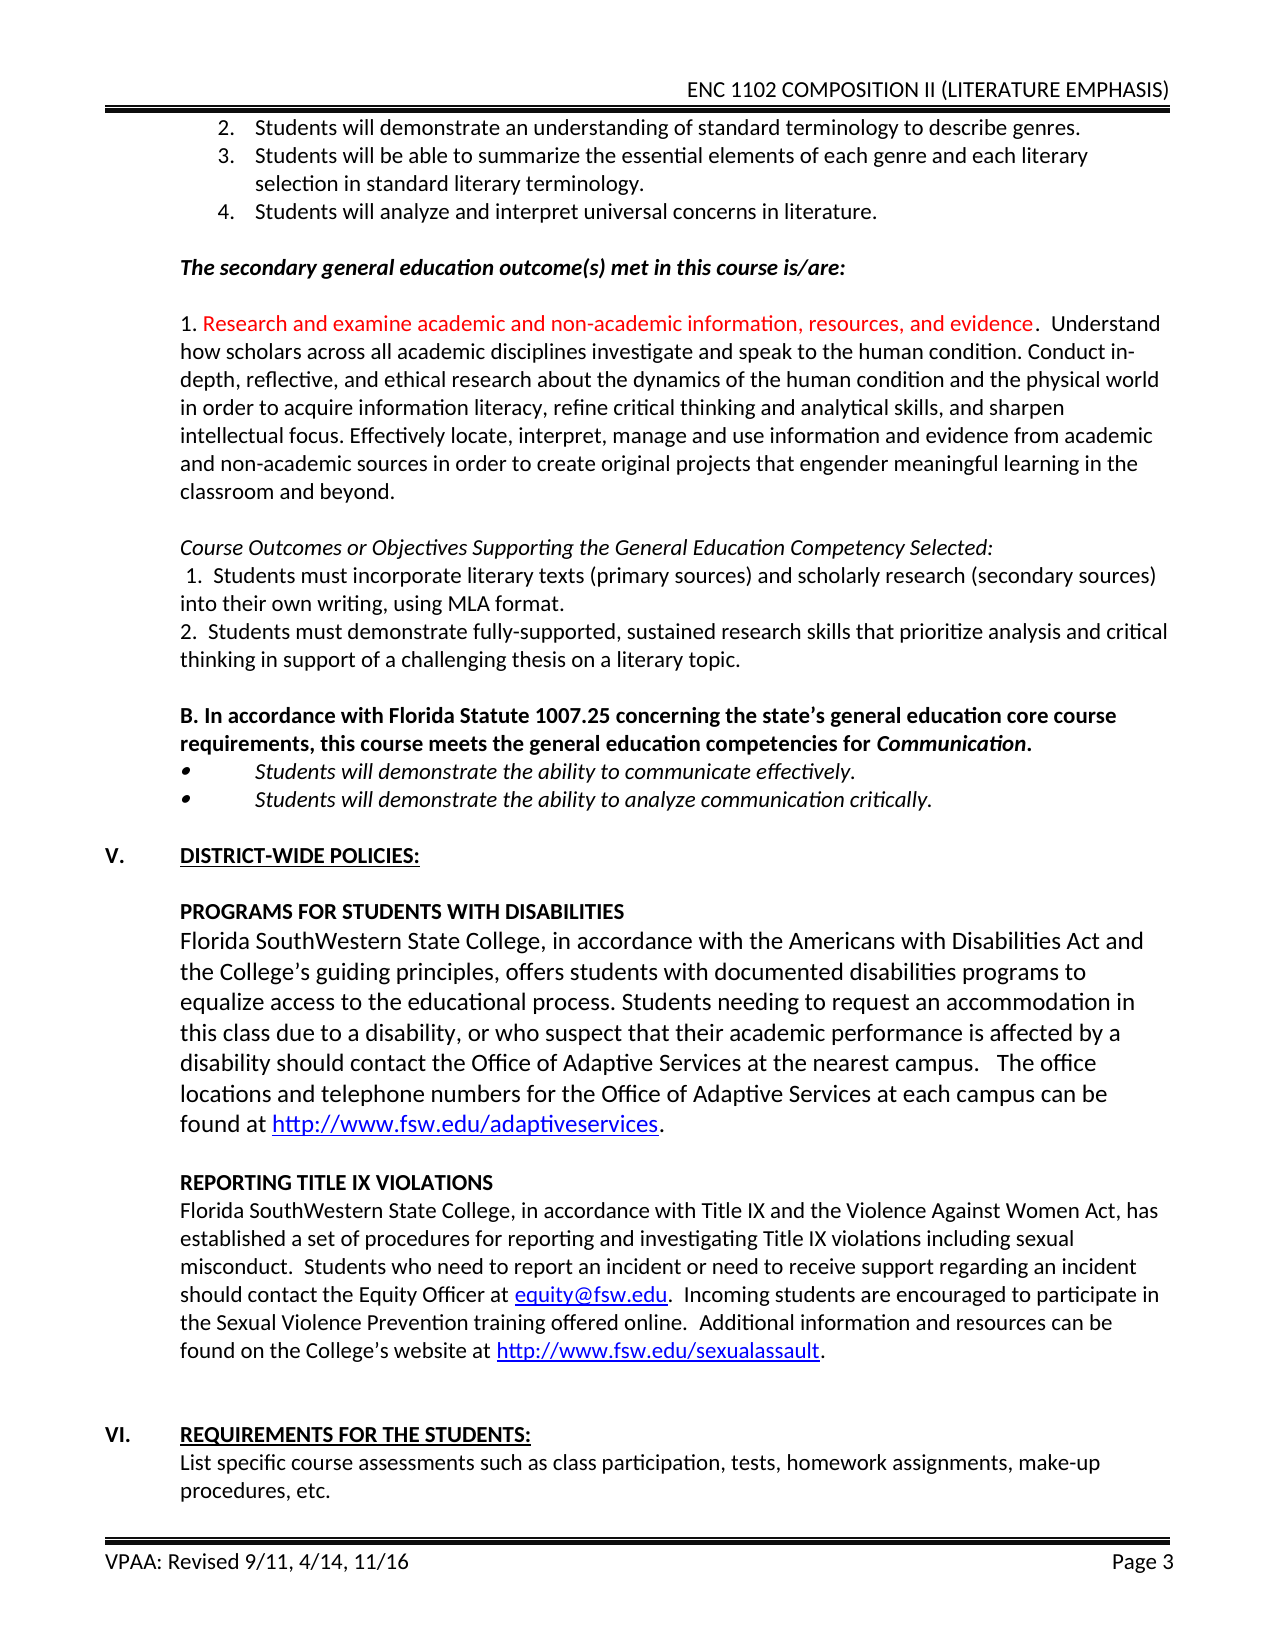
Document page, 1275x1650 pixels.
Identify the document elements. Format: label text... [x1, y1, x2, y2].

text List specific course assessments such as class participation, tests, homework assignments, make-up procedures, etc. [180, 1448, 1170, 1504]
text B. In accordance with Florida Statute 1007.25 concerning the state’s general education core course requirements, this course meets the general education competencies for Communication. [180, 701, 1170, 757]
list DISTRICT-WIDE POLICIES: [105, 841, 1170, 869]
text Florida SouthWestern State College, in accordance with Title IX and the Violence Against Women Act, has established a set of procedures for reporting and investigating Title IX violations including sexual misconduct. Students who need to report an incident or need to receive support regarding an incident should contact the Equity Officer at equity@fsw.edu. Incoming students are encouraged to participate in the Sexual Violence Prevention training offered online. Additional information and resources can be found on the College’s website at http://www.fsw.edu/sexualassault. [180, 1196, 1170, 1364]
list Students will demonstrate the ability to analyze communication critically. [180, 785, 1170, 813]
text The secondary general education outcome(s) met in this course is/are: [180, 253, 1170, 281]
text 1. Students must incorporate literary texts (primary sources) and scholarly research (secondary sources) into their own writing, using MLA format. [180, 561, 1170, 617]
text REPORTING TITLE IX VIOLATIONS [180, 1168, 1170, 1196]
list Students will be able to summarize the essential elements of each genre and each literary selection in standard literary terminology. [217, 141, 1170, 197]
list Students will demonstrate an understanding of standard terminology to describe genres. [217, 113, 1170, 141]
list Students will demonstrate the ability to communicate effectively. [180, 757, 1170, 785]
text 2. Students must demonstrate fully-supported, sustained research skills that prioritize analysis and critical thinking in support of a challenging thesis on a literary topic. [180, 617, 1170, 673]
text Florida SouthWestern State College, in accordance with the Americans with Disabilities Act and the College’s guiding principles, offers students with documented disabilities programs to equalize access to the educational process. Students needing to request an accommodation in this class due to a disability, or who suspect that their academic performance is affected by a disability should contact the Office of Adaptive Services at the nearest campus. The office locations and telephone numbers for the Office of Adaptive Services at each campus can be found at http://www.fsw.edu/adaptiveservices. [180, 926, 1170, 1139]
list REQUIREMENTS FOR THE STUDENTS: [105, 1420, 1170, 1448]
text 1. Research and examine academic and non-academic information, resources, and evidence. Understand how scholars across all academic disciplines investigate and speak to the human condition. Conduct in-depth, reflective, and ethical research about the dynamics of the human condition and the physical world in order to acquire information literacy, refine critical thinking and analytical skills, and sharpen intellectual focus. Effectively locate, interpret, manage and use information and evidence from academic and non-academic sources in order to create original projects that engender meaningful learning in the classroom and beyond. [180, 309, 1170, 505]
text Programs for Students with Disabilities [180, 897, 1170, 926]
list Students will analyze and interpret universal concerns in literature. [217, 197, 1170, 225]
text Course Outcomes or Objectives Supporting the General Education Competency Selected: [180, 533, 1170, 561]
